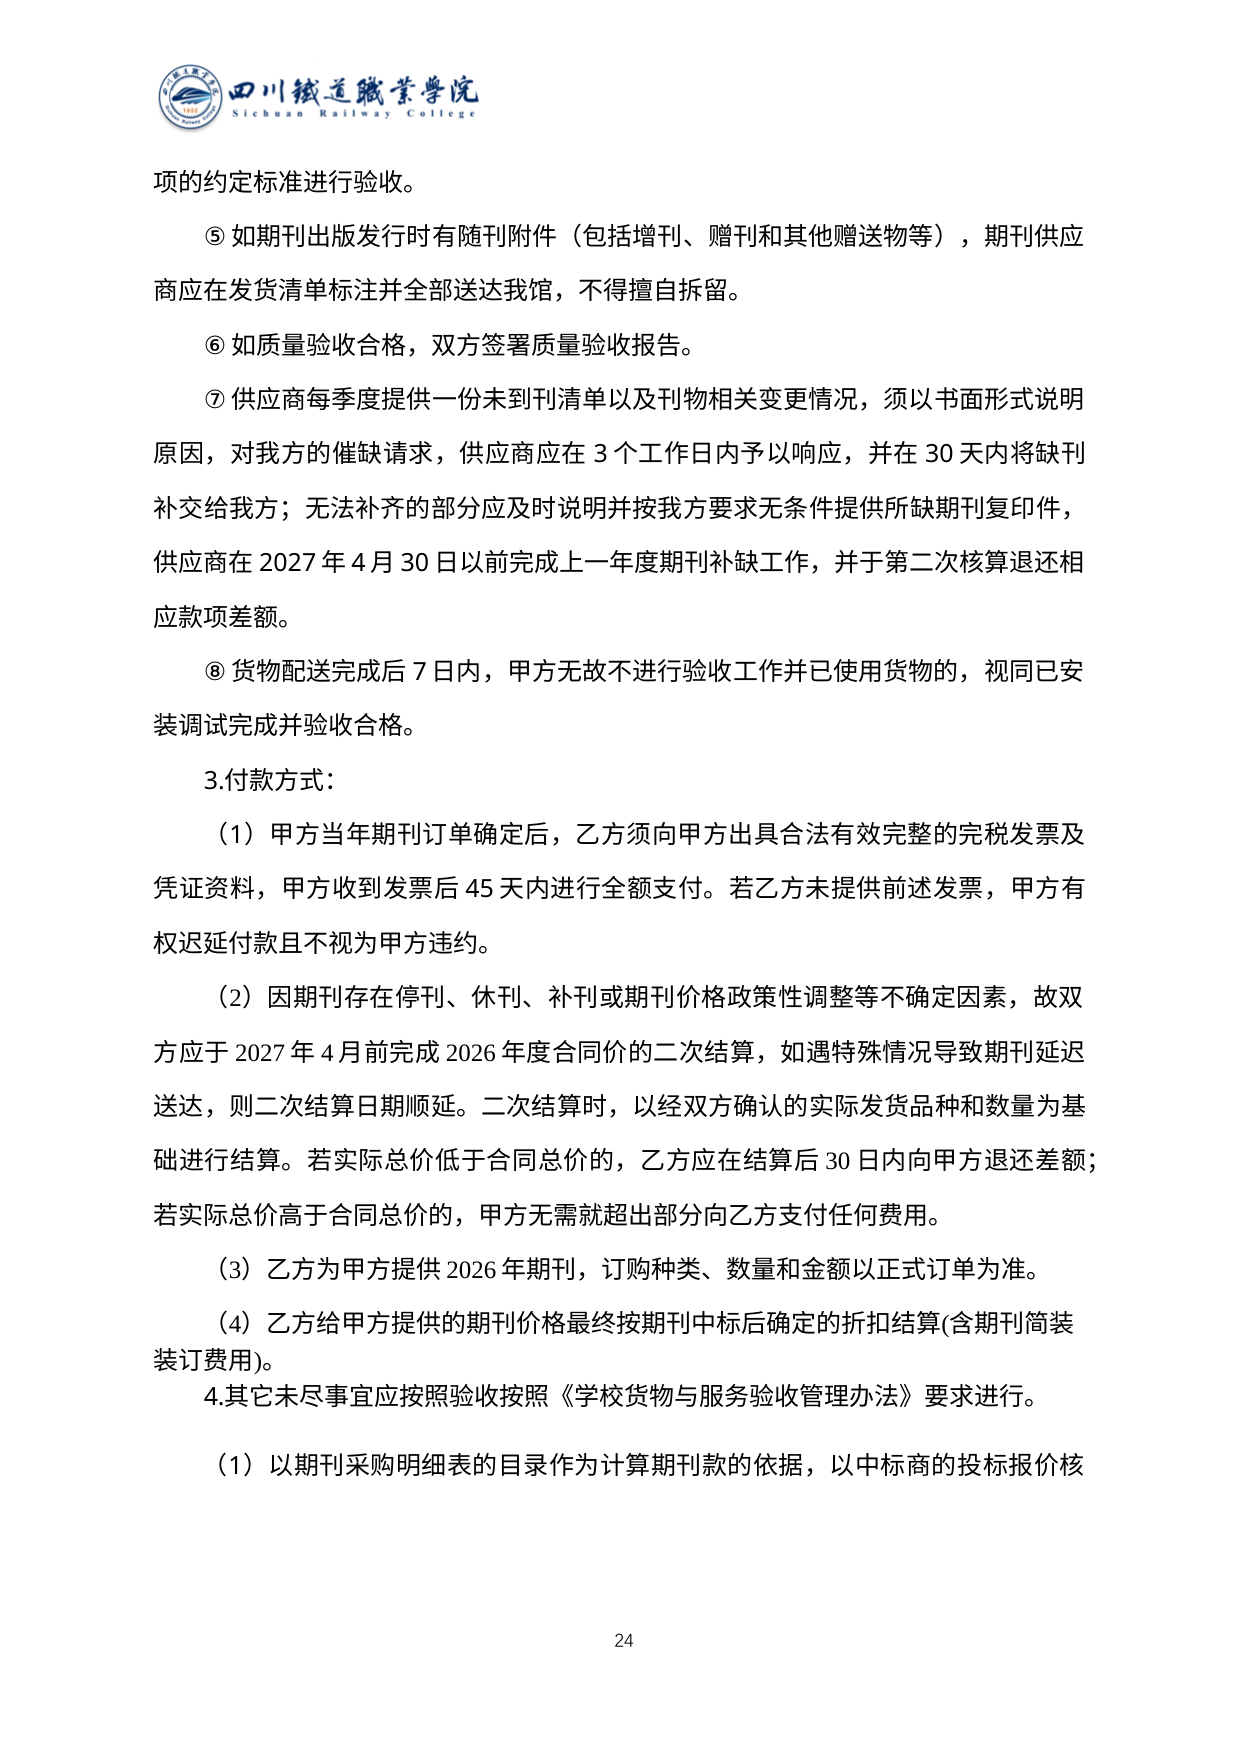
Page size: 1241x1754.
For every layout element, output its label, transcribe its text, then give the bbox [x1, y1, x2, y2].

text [153, 1431, 1087, 1496]
text ⑥如质量验收合格，双方签署质量验收报告。 [153, 325, 1087, 361]
text （2）因期刊存在停刊、休刊、补刊或期刊价格政策性调整等不确定因素，故双方应于2027年4月前完成2026年度合同价的二次结算，如遇特殊情况导致期刊延迟送达，则二次结算日期顺延。二次结算时，以经双方确认的实际发货品种和数量为基础进行结算。若实际总价低于合同总价的，乙方应在结算后30日内向甲方退还差额；若实际总价高于合同总价的，甲方无需就超出部分向乙方支付任何费用。 [153, 978, 1087, 1231]
picture [153, 59, 485, 136]
text （1）甲方当年期刊订单确定后，乙方须向甲方出具合法有效完整的完税发票及凭证资料，甲方收到发票后45天内进行全额支付。若乙方未提供前述发票，甲方有权迟延付款且不视为甲方违约。 [153, 814, 1087, 959]
text 4.其它未尽事宜应按照验收按照《学校货物与服务验收管理办法》要求进行。 [153, 1376, 1087, 1413]
text ⑦供应商每季度提供一份未到刊清单以及刊物相关变更情况，须以书面形式说明原因，对我方的催缺请求，供应商应在3个工作日内予以响应，并在30天内将缺刊补交给我方；无法补齐的部分应及时说明并按我方要求无条件提供所缺期刊复印件，供应商在2027年4月30日以前完成上一年度期刊补缺工作，并于第二次核算退还相应款项差额。 [153, 379, 1087, 633]
text ⑧货物配送完成后7日内，甲方无故不进行验收工作并已使用货物的，视同已安装调试完成并验收合格。 [153, 651, 1087, 742]
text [153, 162, 1087, 198]
text 3.付款方式： [153, 760, 1087, 796]
text （4）乙方给甲方提供的期刊价格最终按期刊中标后确定的折扣结算(含期刊简装装订费用)。 [153, 1304, 1087, 1376]
text ⑤如期刊出版发行时有随刊附件（包括增刊、赠刊和其他赠送物等），期刊供应商应在发货清单标注并全部送达我馆，不得擅自拆留。 [153, 216, 1087, 307]
text （3）乙方为甲方提供2026年期刊，订购种类、数量和金额以正式订单为准。 [153, 1249, 1087, 1286]
